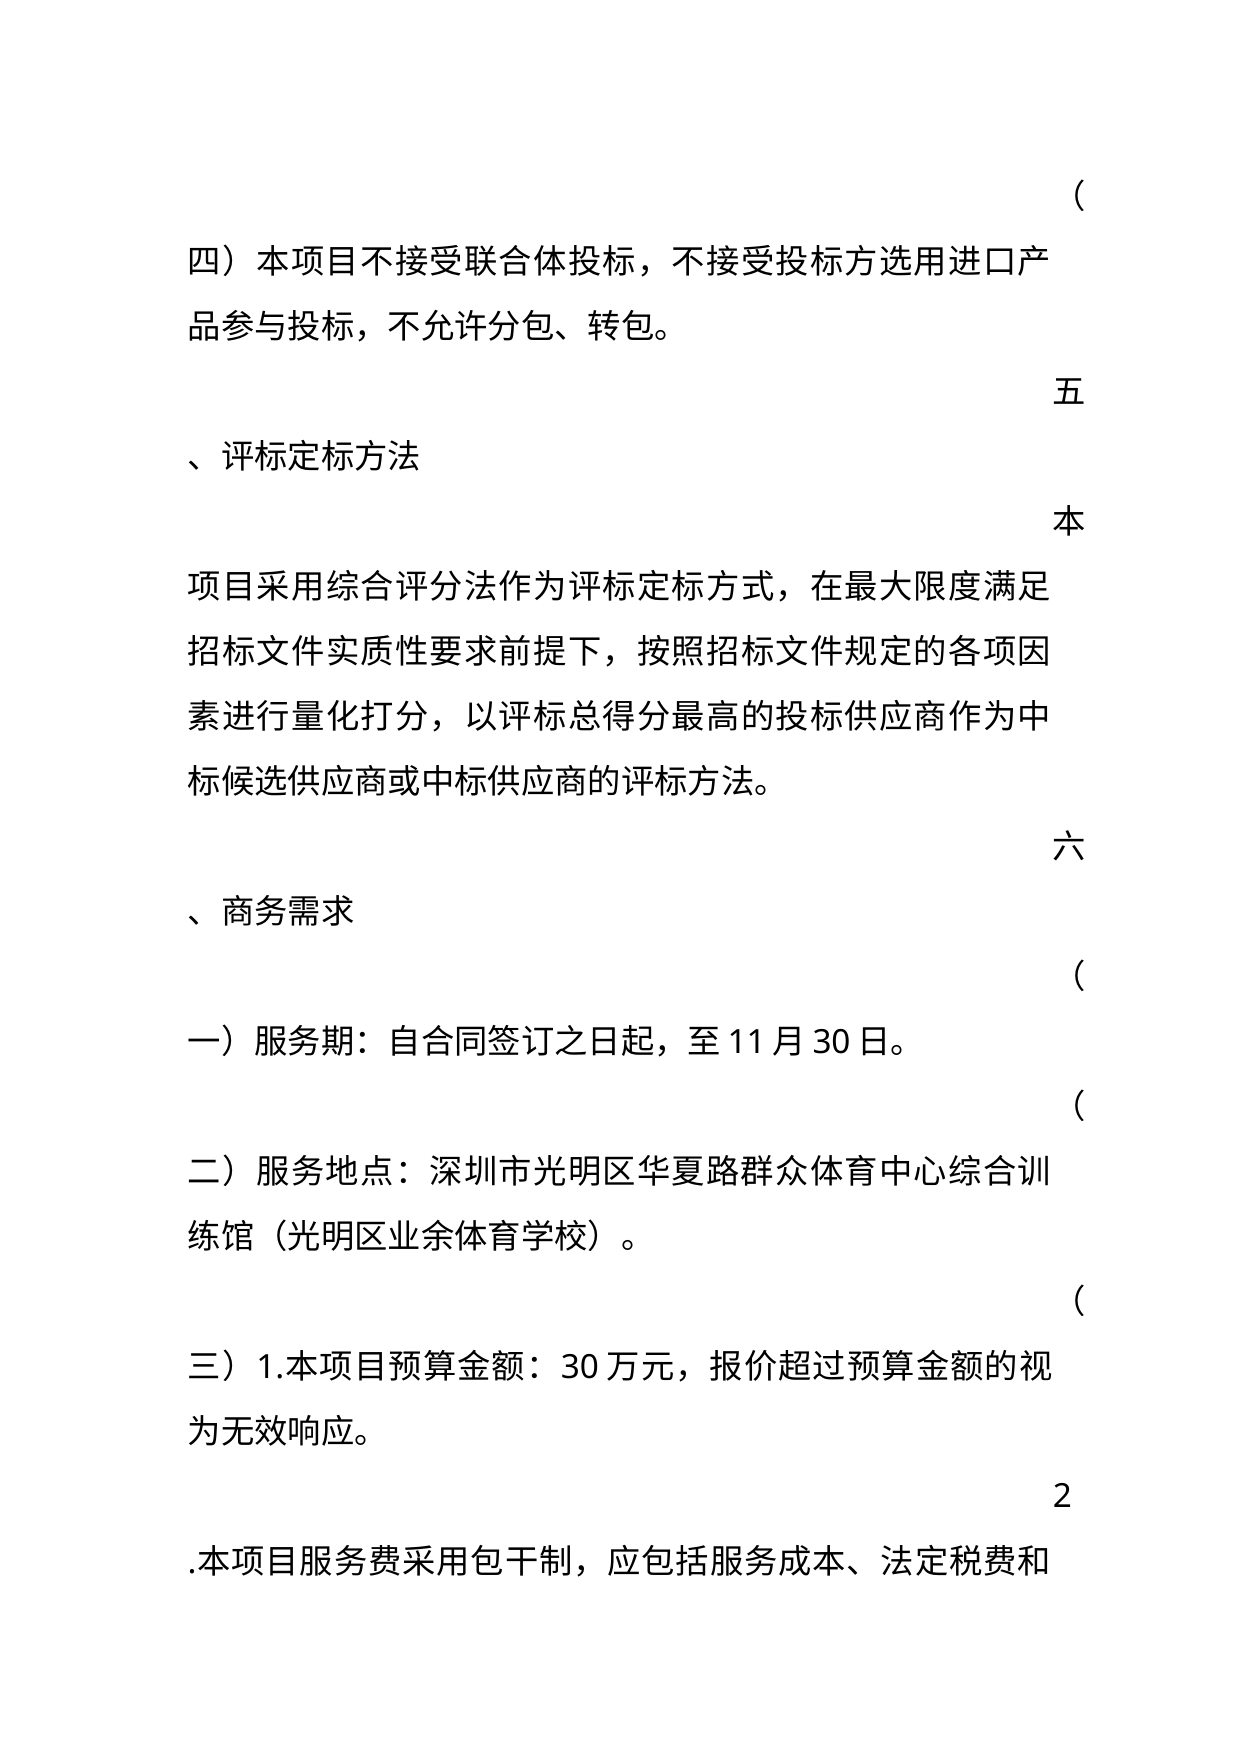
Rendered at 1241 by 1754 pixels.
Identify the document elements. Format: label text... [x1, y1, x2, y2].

text （四）本项目不接受联合体投标，不接受投标方选用进口产品参与投标，不允许分包、转包。 [187, 162, 1053, 357]
text （三）1.本项目预算金额：30万元，报价超过预算金额的视为无效响应。 [187, 1267, 1053, 1462]
text 五、评标定标方法 [187, 357, 1053, 487]
text （二）服务地点：深圳市光明区华夏路群众体育中心综合训练馆（光明区业余体育学校）。 [187, 1072, 1053, 1267]
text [187, 1462, 1053, 1592]
text 本项目采用综合评分法作为评标定标方式，在最大限度满足招标文件实质性要求前提下，按照招标文件规定的各项因素进行量化打分，以评标总得分最高的投标供应商作为中标候选供应商或中标供应商的评标方法。 [187, 487, 1053, 812]
text 六、商务需求 [187, 812, 1053, 942]
text （一）服务期：自合同签订之日起，至。 [187, 942, 1053, 1072]
